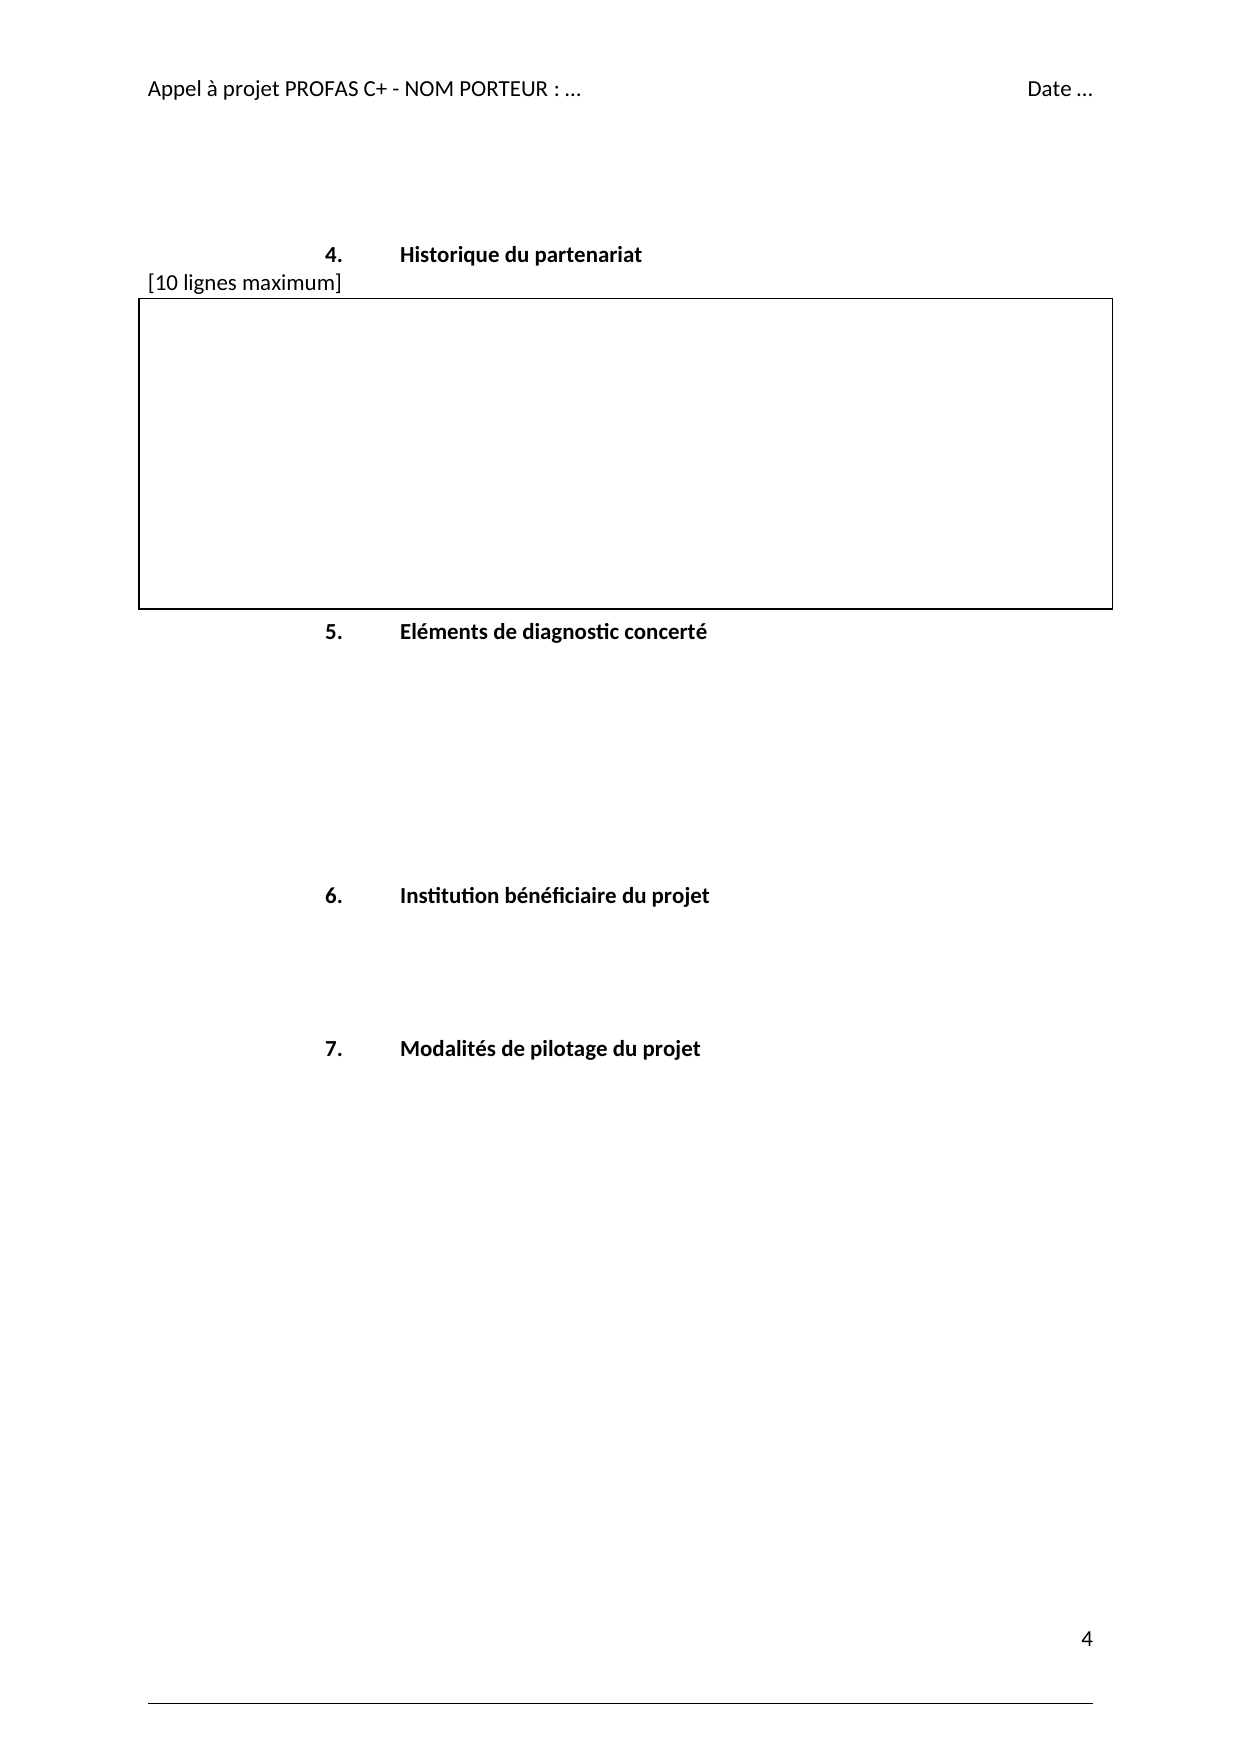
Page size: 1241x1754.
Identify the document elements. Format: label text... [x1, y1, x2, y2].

subtitle Institution bénéficiaire du projet [325, 882, 1093, 910]
subtitle Eléments de diagnostic concerté [325, 617, 1093, 645]
text [10 lignes maximum] [148, 268, 1093, 296]
subtitle Modalités de pilotage du projet [325, 1034, 1093, 1062]
subtitle Historique du partenariat [325, 240, 1093, 268]
